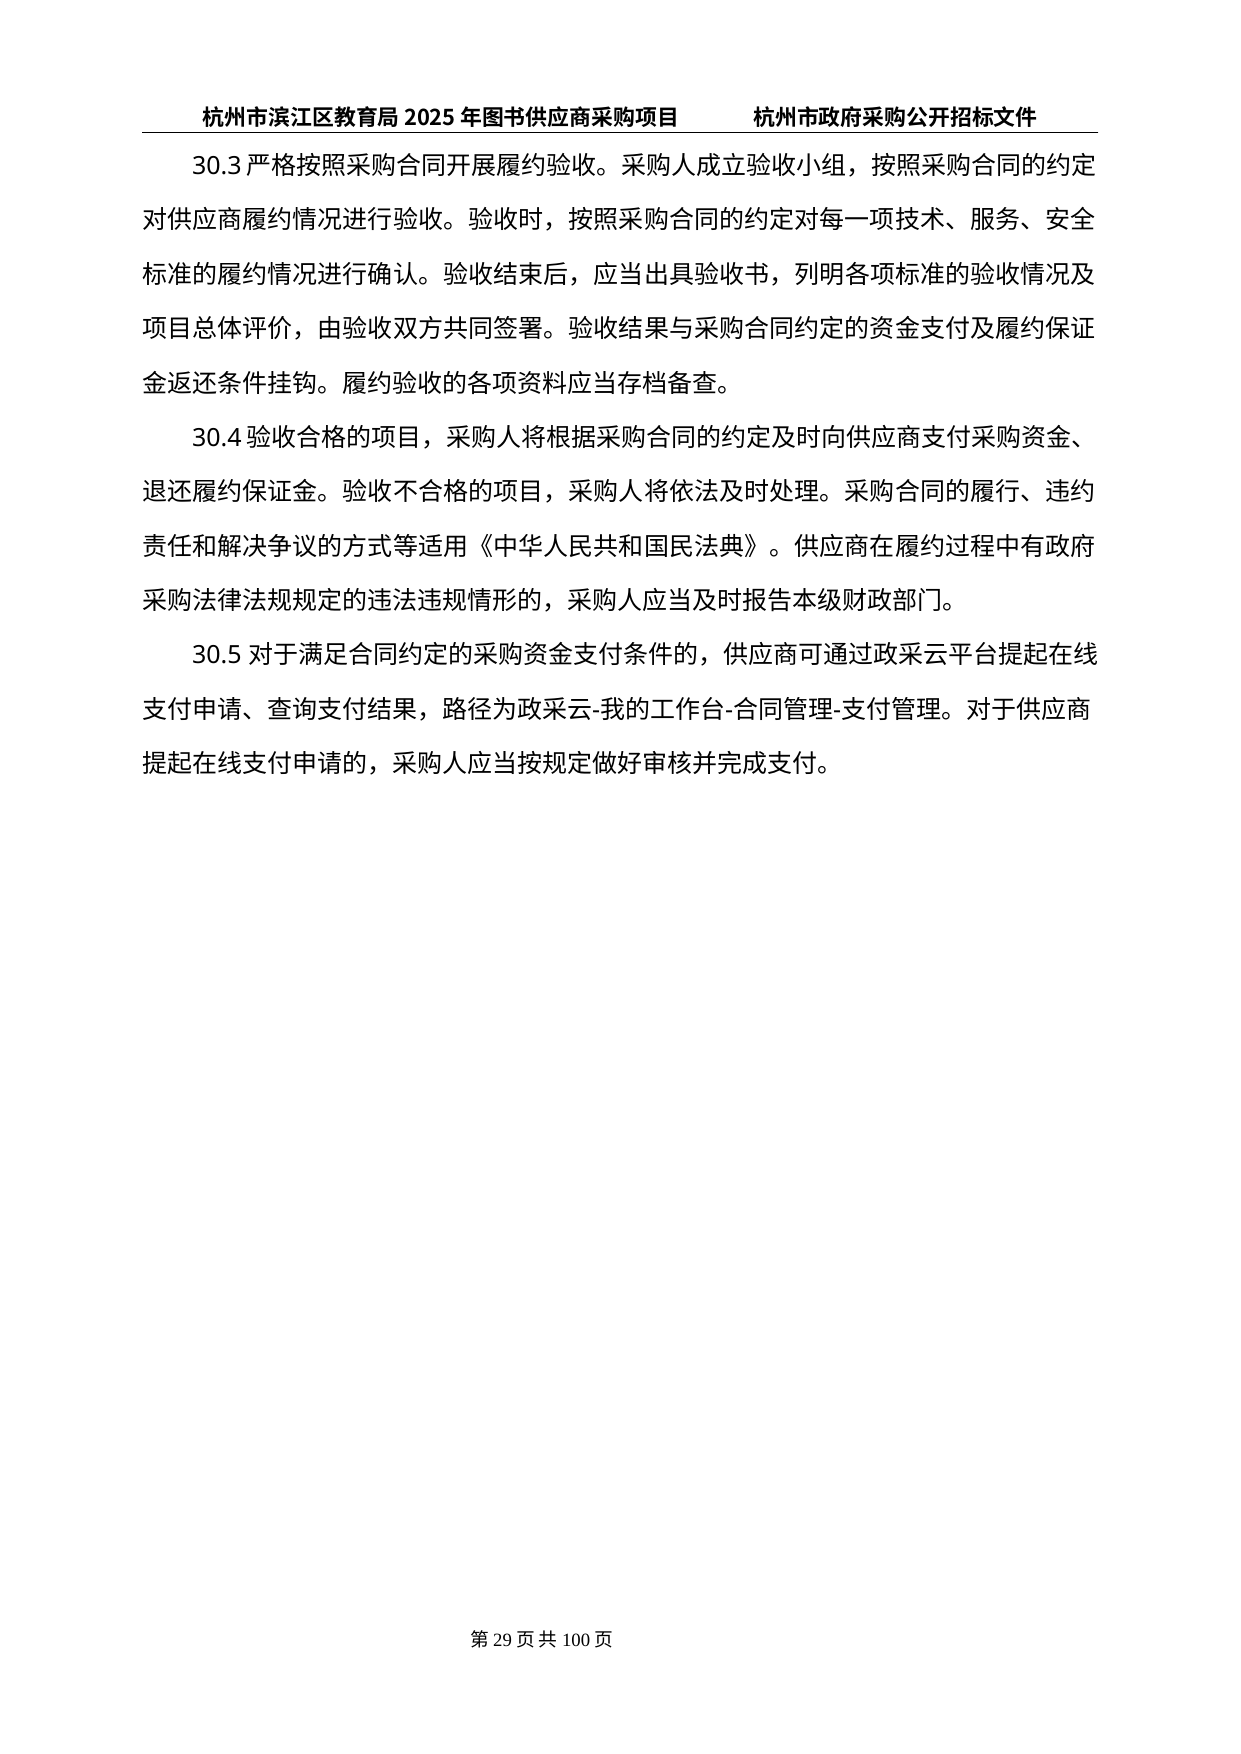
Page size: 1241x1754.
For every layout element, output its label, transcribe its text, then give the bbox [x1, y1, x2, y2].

text 30.4验收合格的项目，采购人将根据采购合同的约定及时向供应商支付采购资金、退还履约保证金。验收不合格的项目，采购人将依法及时处理。采购合同的履行、违约责任和解决争议的方式等适用《中华人民共和国民法典》。供应商在履约过程中有政府采购法律法规规定的违法违规情形的，采购人应当及时报告本级财政部门。 [142, 417, 1098, 617]
text 30.3严格按照采购合同开展履约验收。采购人成立验收小组，按照采购合同的约定对供应商履约情况进行验收。验收时，按照采购合同的约定对每一项技术、服务、安全标准的履约情况进行确认。验收结束后，应当出具验收书，列明各项标准的验收情况及项目总体评价，由验收双方共同签署。验收结果与采购合同约定的资金支付及履约保证金返还条件挂钩。履约验收的各项资料应当存档备查。 [142, 146, 1098, 399]
subtitle 30.5 对于满足合同约定的采购资金支付条件的，供应商可通过政采云平台提起在线支付申请、查询支付结果，路径为政采云-我的工作台-合同管理-支付管理。对于供应商提起在线支付申请的，采购人应当按规定做好审核并完成支付。 [142, 635, 1098, 780]
